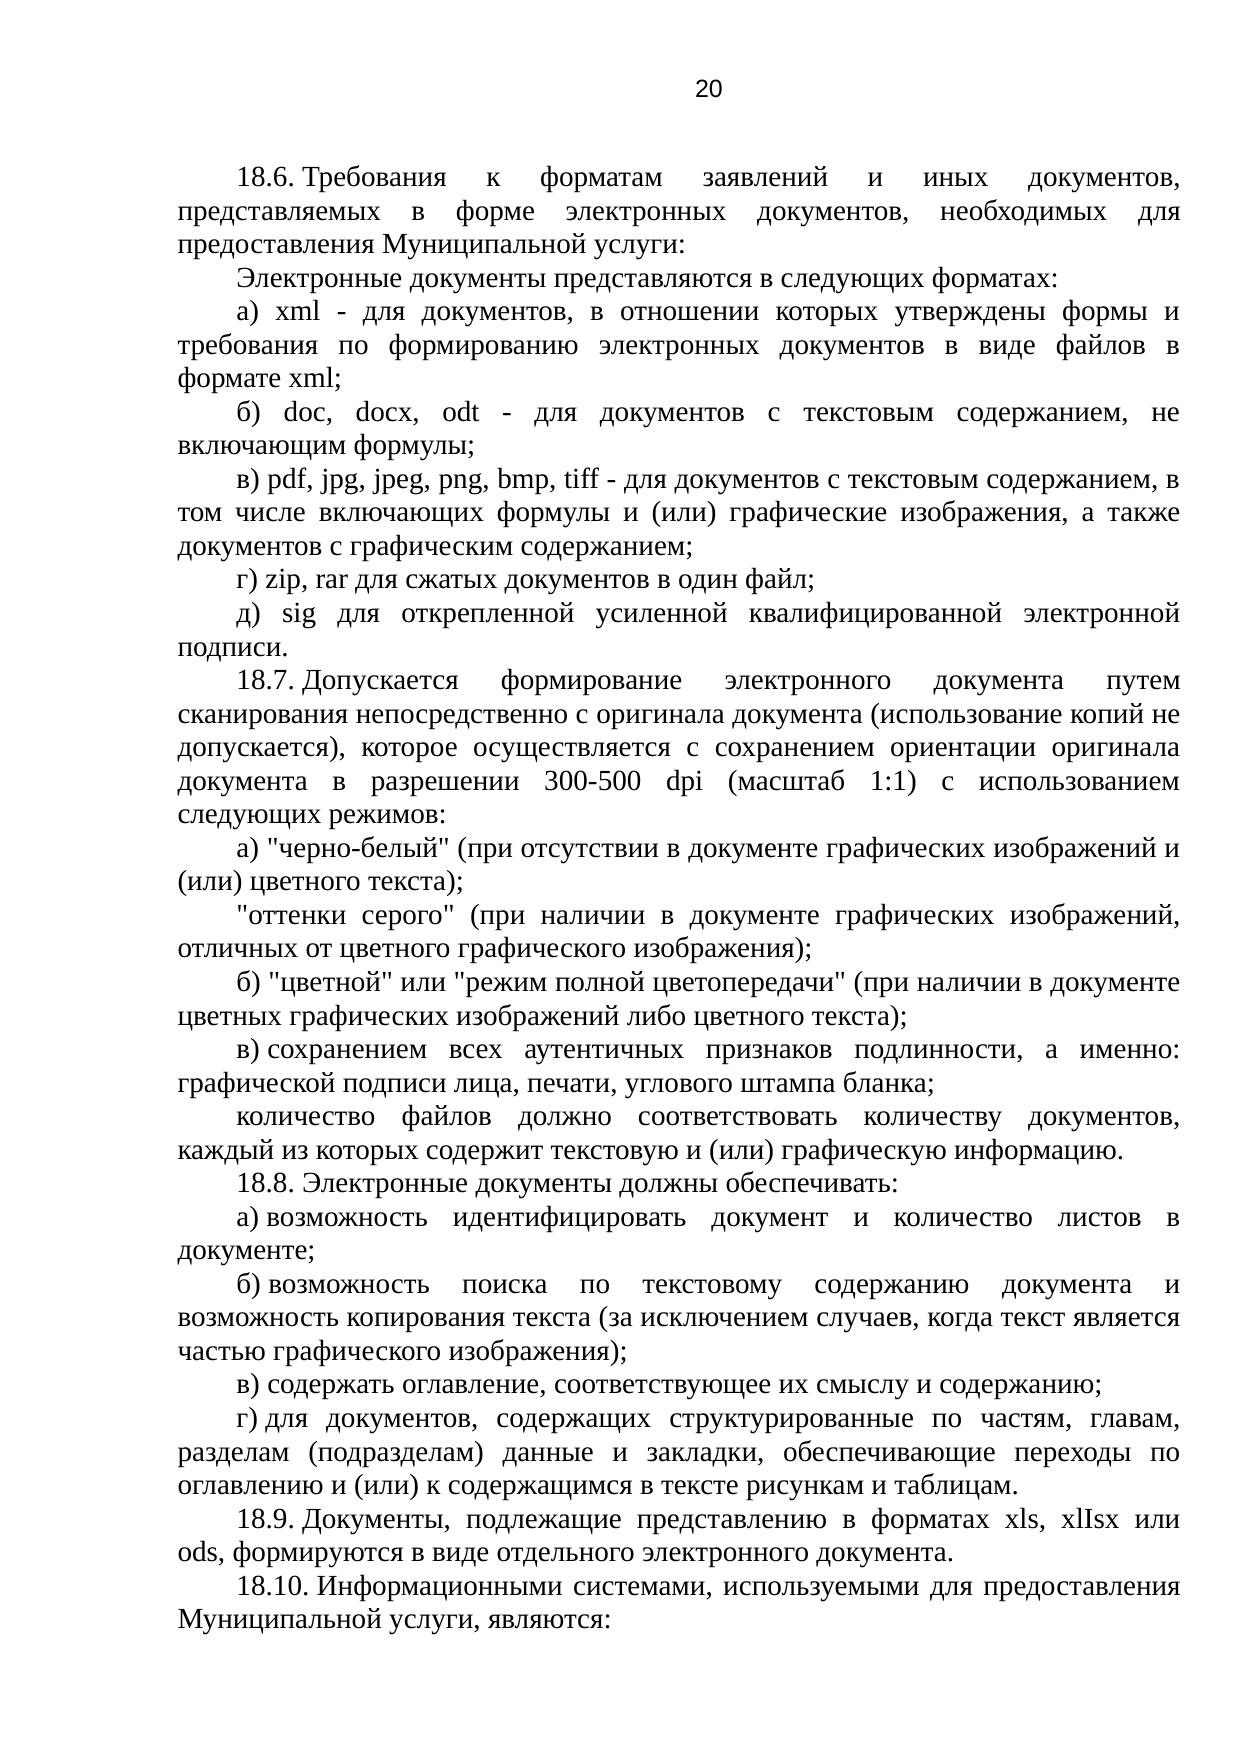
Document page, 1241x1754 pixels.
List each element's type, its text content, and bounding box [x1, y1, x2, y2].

text б) doc, docx, odt - для документов с текстовым содержанием, не включающим формулы; [177, 394, 1181, 461]
text 18.8. Электронные документы должны обеспечивать: [177, 1165, 1181, 1199]
text г) zip, rar для сжатых документов в один файл; [177, 562, 1181, 595]
text 18.7. Допускается формирование электронного документа путем сканирования непосредственно с оригинала документа (использование копий не допускается), которое осуществляется с сохранением ориентации оригинала документа в разрешении 300-500 dpi (масштаб 1:1) с использованием следующих режимов: [177, 662, 1181, 830]
text количество файлов должно соответствовать количеству документов, каждый из которых содержит текстовую и (или) графическую информацию. [177, 1098, 1181, 1165]
text а) "черно-белый" (при отсутствии в документе графических изображений и (или) цветного текста); [177, 830, 1181, 897]
text "оттенки серого" (при наличии в документе графических изображений, отличных от цветного графического изображения); [177, 897, 1181, 964]
text а) xml - для документов, в отношении которых утверждены формы и требования по формированию электронных документов в виде файлов в формате xml; [177, 293, 1181, 394]
text 18.9. Документы, подлежащие представлению в форматах xls, xlIsx или ods, формируются в виде отдельного электронного документа. [177, 1501, 1181, 1568]
text 18.10. Информационными системами, используемыми для предоставления Муниципальной услуги, являются: [177, 1568, 1181, 1635]
text в) pdf, jpg, jpeg, png, bmp, tiff - для документов с текстовым содержанием, в том числе включающих формулы и (или) графические изображения, а также документов с графическим содержанием; [177, 461, 1181, 562]
text д) sig для открепленной усиленной квалифицированной электронной подписи. [177, 595, 1181, 662]
text б) возможность поиска по текстовому содержанию документа и возможность копирования текста (за исключением случаев, когда текст является частью графического изображения); [177, 1266, 1181, 1367]
text 18.6. Требования к форматам заявлений и иных документов, представляемых в форме электронных документов, необходимых для предоставления Муниципальной услуги: [177, 159, 1181, 260]
text в) содержать оглавление, соответствующее их смыслу и содержанию; [177, 1367, 1181, 1400]
text б) "цветной" или "режим полной цветопередачи" (при наличии в документе цветных графических изображений либо цветного текста); [177, 964, 1181, 1031]
text а) возможность идентифицировать документ и количество листов в документе; [177, 1199, 1181, 1266]
text г) для документов, содержащих структурированные по частям, главам, разделам (подразделам) данные и закладки, обеспечивающие переходы по оглавлению и (или) к содержащимся в тексте рисункам и таблицам. [177, 1400, 1181, 1501]
text в) сохранением всех аутентичных признаков подлинности, а именно: графической подписи лица, печати, углового штампа бланка; [177, 1031, 1181, 1098]
text Электронные документы представляются в следующих форматах: [177, 260, 1181, 293]
